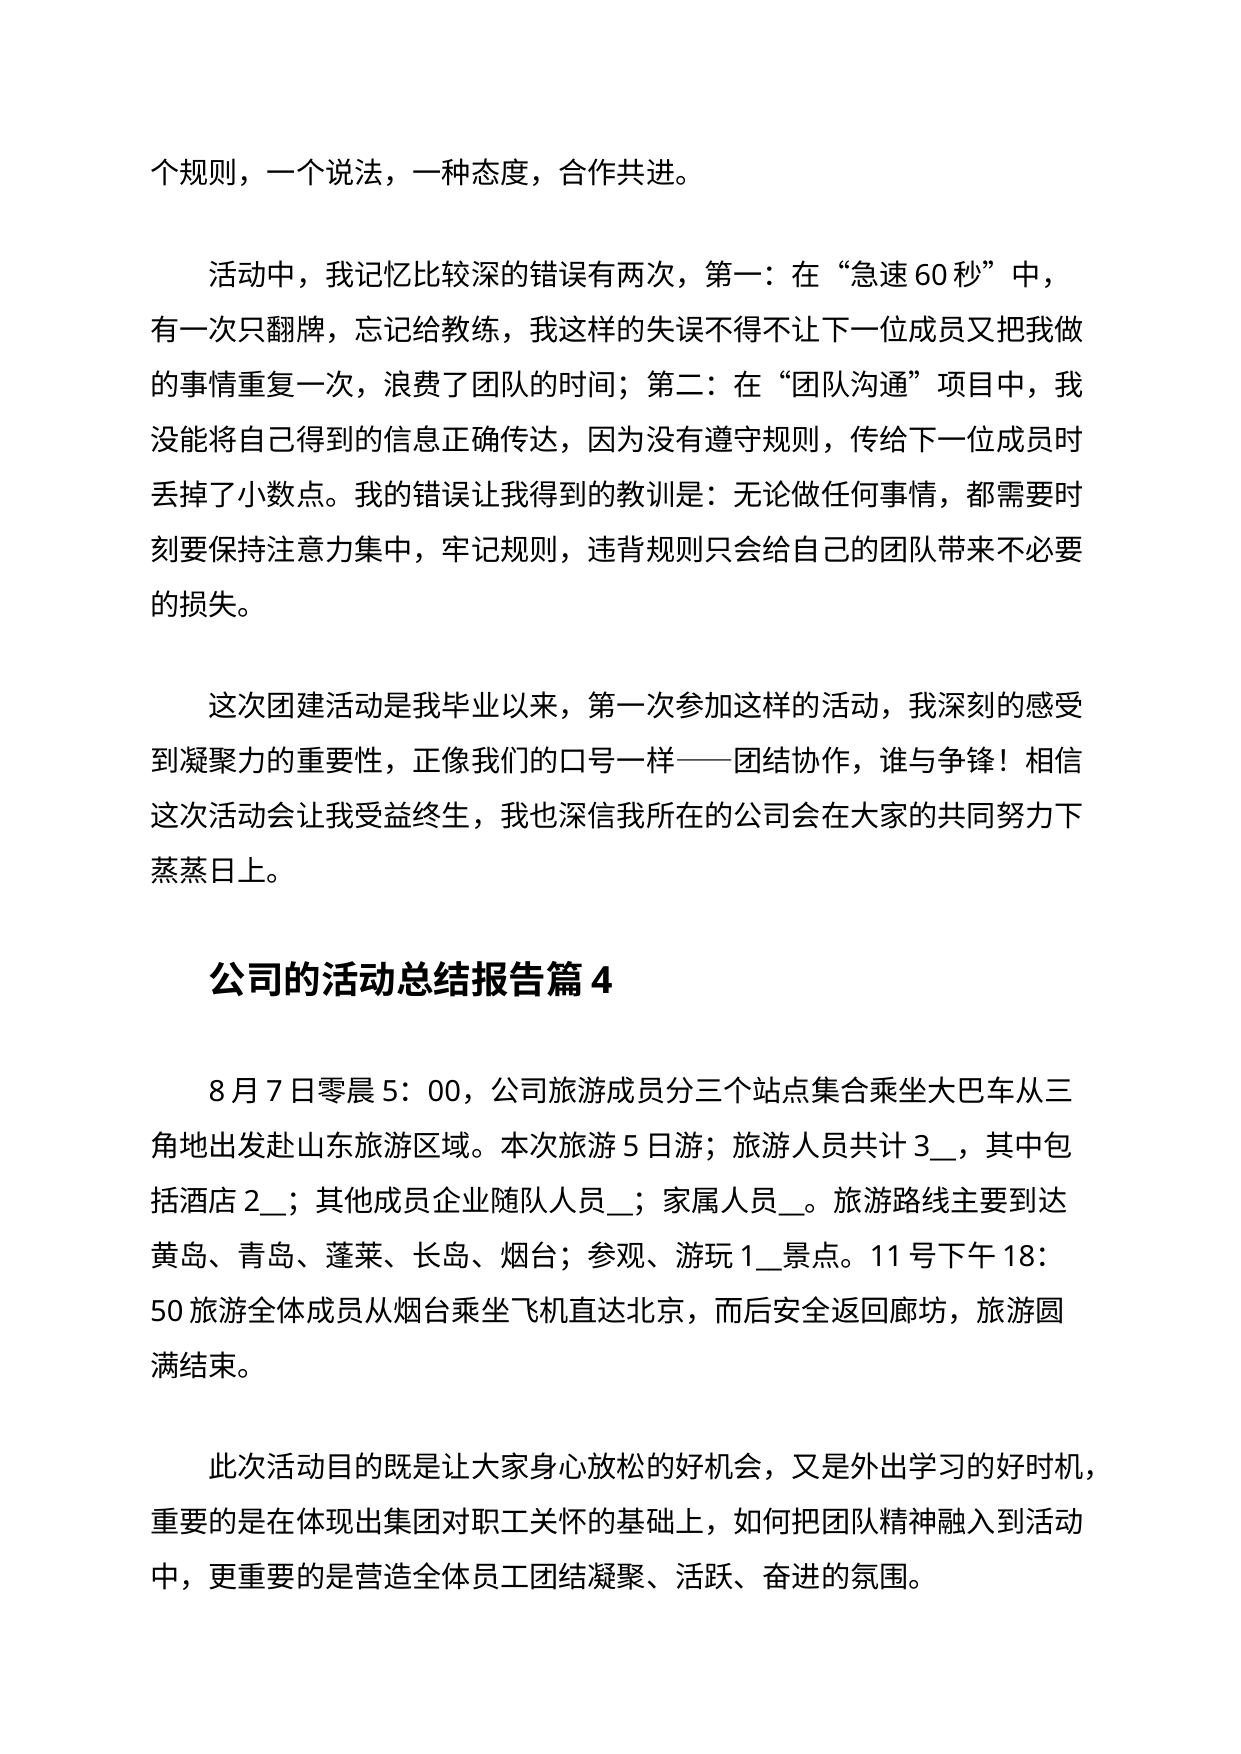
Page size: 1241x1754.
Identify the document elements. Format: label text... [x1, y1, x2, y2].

text 8月7日零晨5：00，公司旅游成员分三个站点集合乘坐大巴车从三角地出发赴山东旅游区域。本次旅游5日游；旅游人员共计3__，其中包括酒店2__；其他成员企业随队人员__；家属人员__。旅游路线主要到达黄岛、青岛、蓬莱、长岛、烟台；参观、游玩1__景点。11号下午18：50旅游全体成员从烟台乘坐飞机直达北京，而后安全返回廊坊，旅游圆满结束。 [150, 1067, 1090, 1384]
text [150, 150, 1090, 192]
text 公司的活动总结报告篇4 [150, 949, 1090, 1004]
text 此次活动目的既是让大家身心放松的好机会，又是外出学习的好时机，重要的是在体现出集团对职工关怀的基础上，如何把团队精神融入到活动中，更重要的是营造全体员工团结凝聚、活跃、奋进的氛围。 [150, 1444, 1090, 1596]
text 这次团建活动是我毕业以来，第一次参加这样的活动，我深刻的感受到凝聚力的重要性，正像我们的口号一样——团结协作，谁与争锋！相信这次活动会让我受益终生，我也深信我所在的公司会在大家的共同努力下蒸蒸日上。 [150, 683, 1090, 890]
text 活动中，我记忆比较深的错误有两次，第一：在“急速60秒”中，有一次只翻牌，忘记给教练，我这样的失误不得不让下一位成员又把我做的事情重复一次，浪费了团队的时间；第二：在“团队沟通”项目中，我没能将自己得到的信息正确传达，因为没有遵守规则，传给下一位成员时丢掉了小数点。我的错误让我得到的教训是：无论做任何事情，都需要时刻要保持注意力集中，牢记规则，违背规则只会给自己的团队带来不必要的损失。 [150, 252, 1090, 623]
